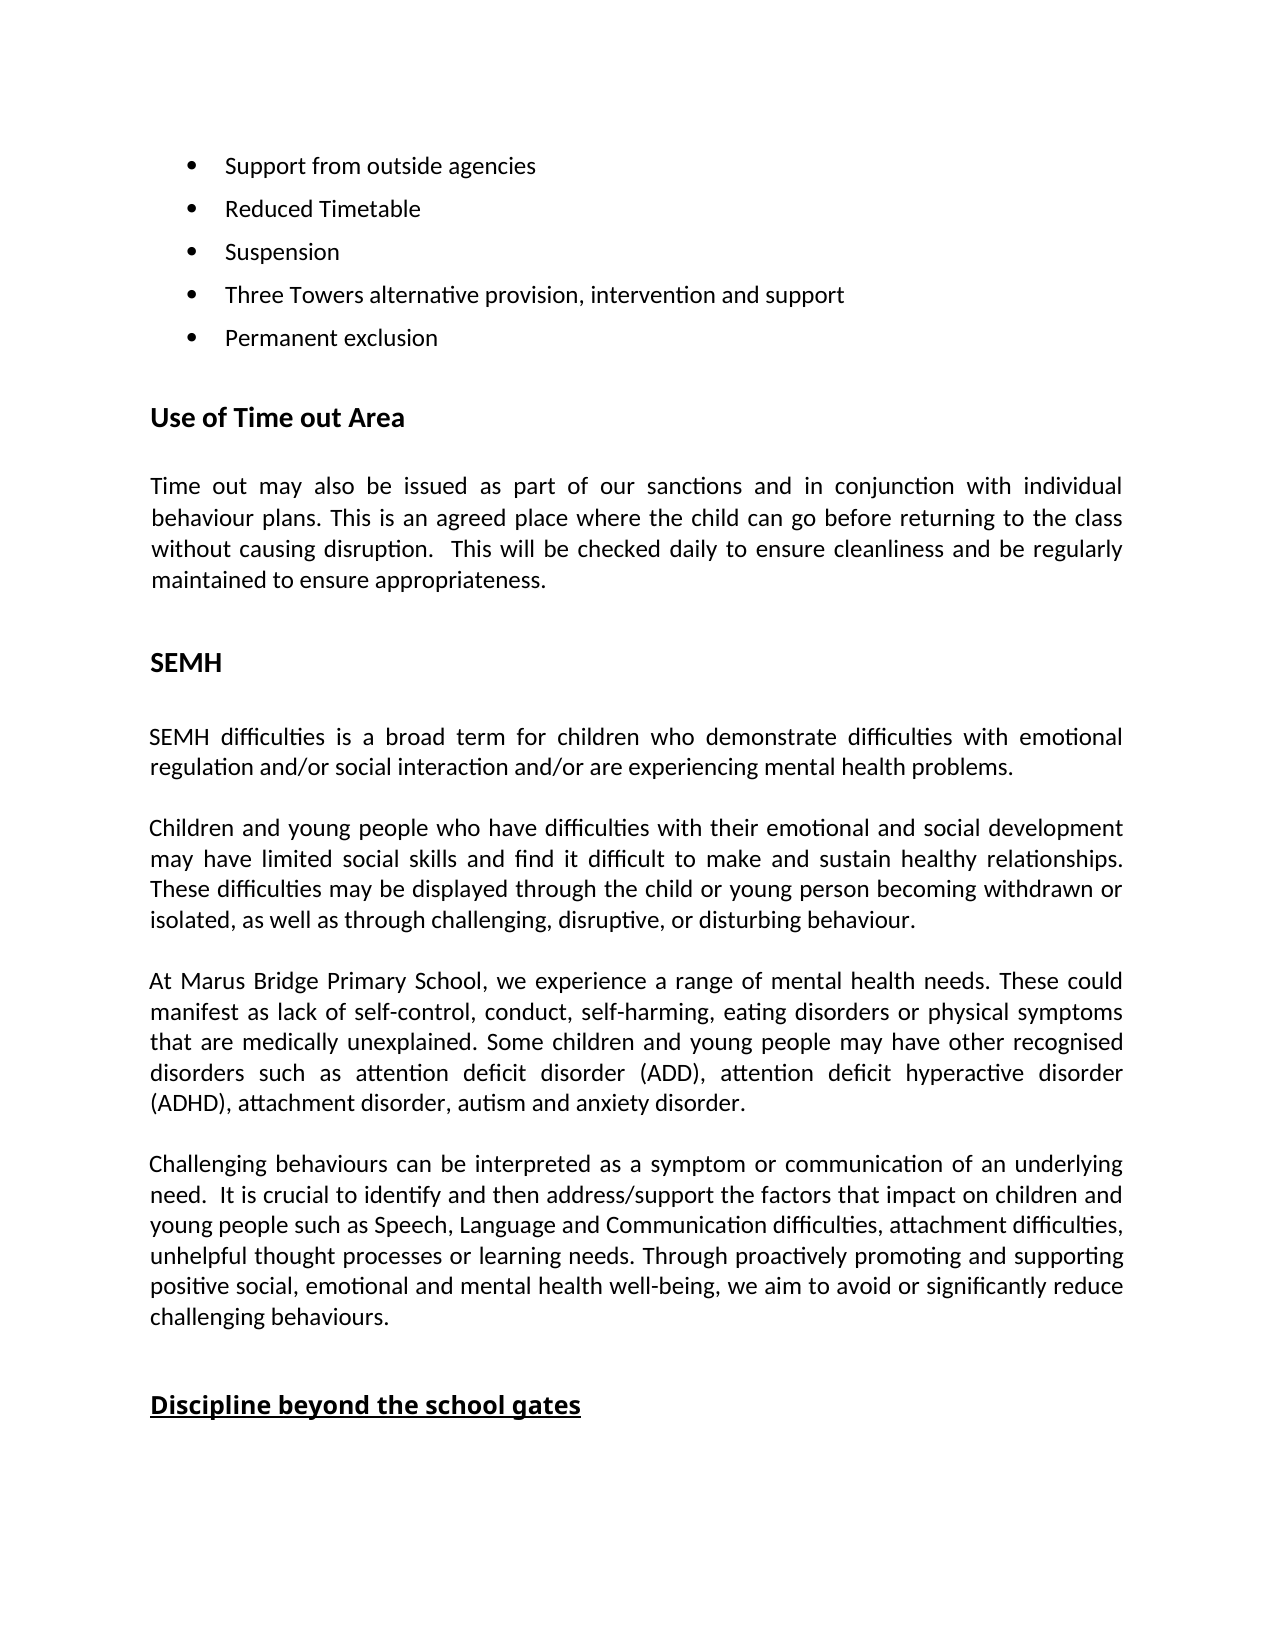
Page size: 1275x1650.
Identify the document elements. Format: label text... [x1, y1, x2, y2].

text Suspension [187, 236, 1125, 267]
text SEMH difficulties is a broad term for children who demonstrate difficulties with emotional regulation and/or social interaction and/or are experiencing mental health problems. [149, 721, 1125, 782]
text Use of Time out Area [150, 399, 1125, 434]
text Reduced Timetable [187, 193, 1125, 223]
text Discipline beyond the school gates [150, 1387, 1125, 1421]
text Challenging behaviours can be interpreted as a symptom or communication of an underlying need. It is crucial to identify and then address/support the factors that impact on children and young people such as Speech, Language and Communication difficulties, attachment difficulties, unhelpful thought processes or learning needs. Through proactively promoting and supporting positive social, emotional and mental health well-being, we aim to avoid or significantly reduce challenging behaviours. [149, 1148, 1125, 1331]
text At Marus Bridge Primary School, we experience a range of mental health needs. These could manifest as lack of self-control, conduct, self-harming, eating disorders or physical symptoms that are medically unexplained. Some children and young people may have other recognised disorders such as attention deficit disorder (ADD), attention deficit hyperactive disorder (ADHD), attachment disorder, autism and anxiety disorder. [149, 965, 1125, 1118]
text Time out may also be issued as part of our sanctions and in conjunction with individual behaviour plans. This is an agreed place where the child can go before returning to the class without causing disruption. This will be checked daily to ensure cleanliness and be regularly maintained to ensure appropriateness. [150, 470, 1125, 595]
text Support from outside agencies [187, 150, 1125, 181]
text Three Towers alternative provision, intervention and support [187, 279, 1125, 309]
text Children and young people who have difficulties with their emotional and social development may have limited social skills and find it difficult to make and sustain healthy relationships. These difficulties may be displayed through the child or young person becoming withdrawn or isolated, as well as through challenging, disruptive, or disturbing behaviour. [149, 812, 1125, 934]
text Permanent exclusion [187, 322, 1125, 353]
text SEMH [150, 644, 1125, 680]
